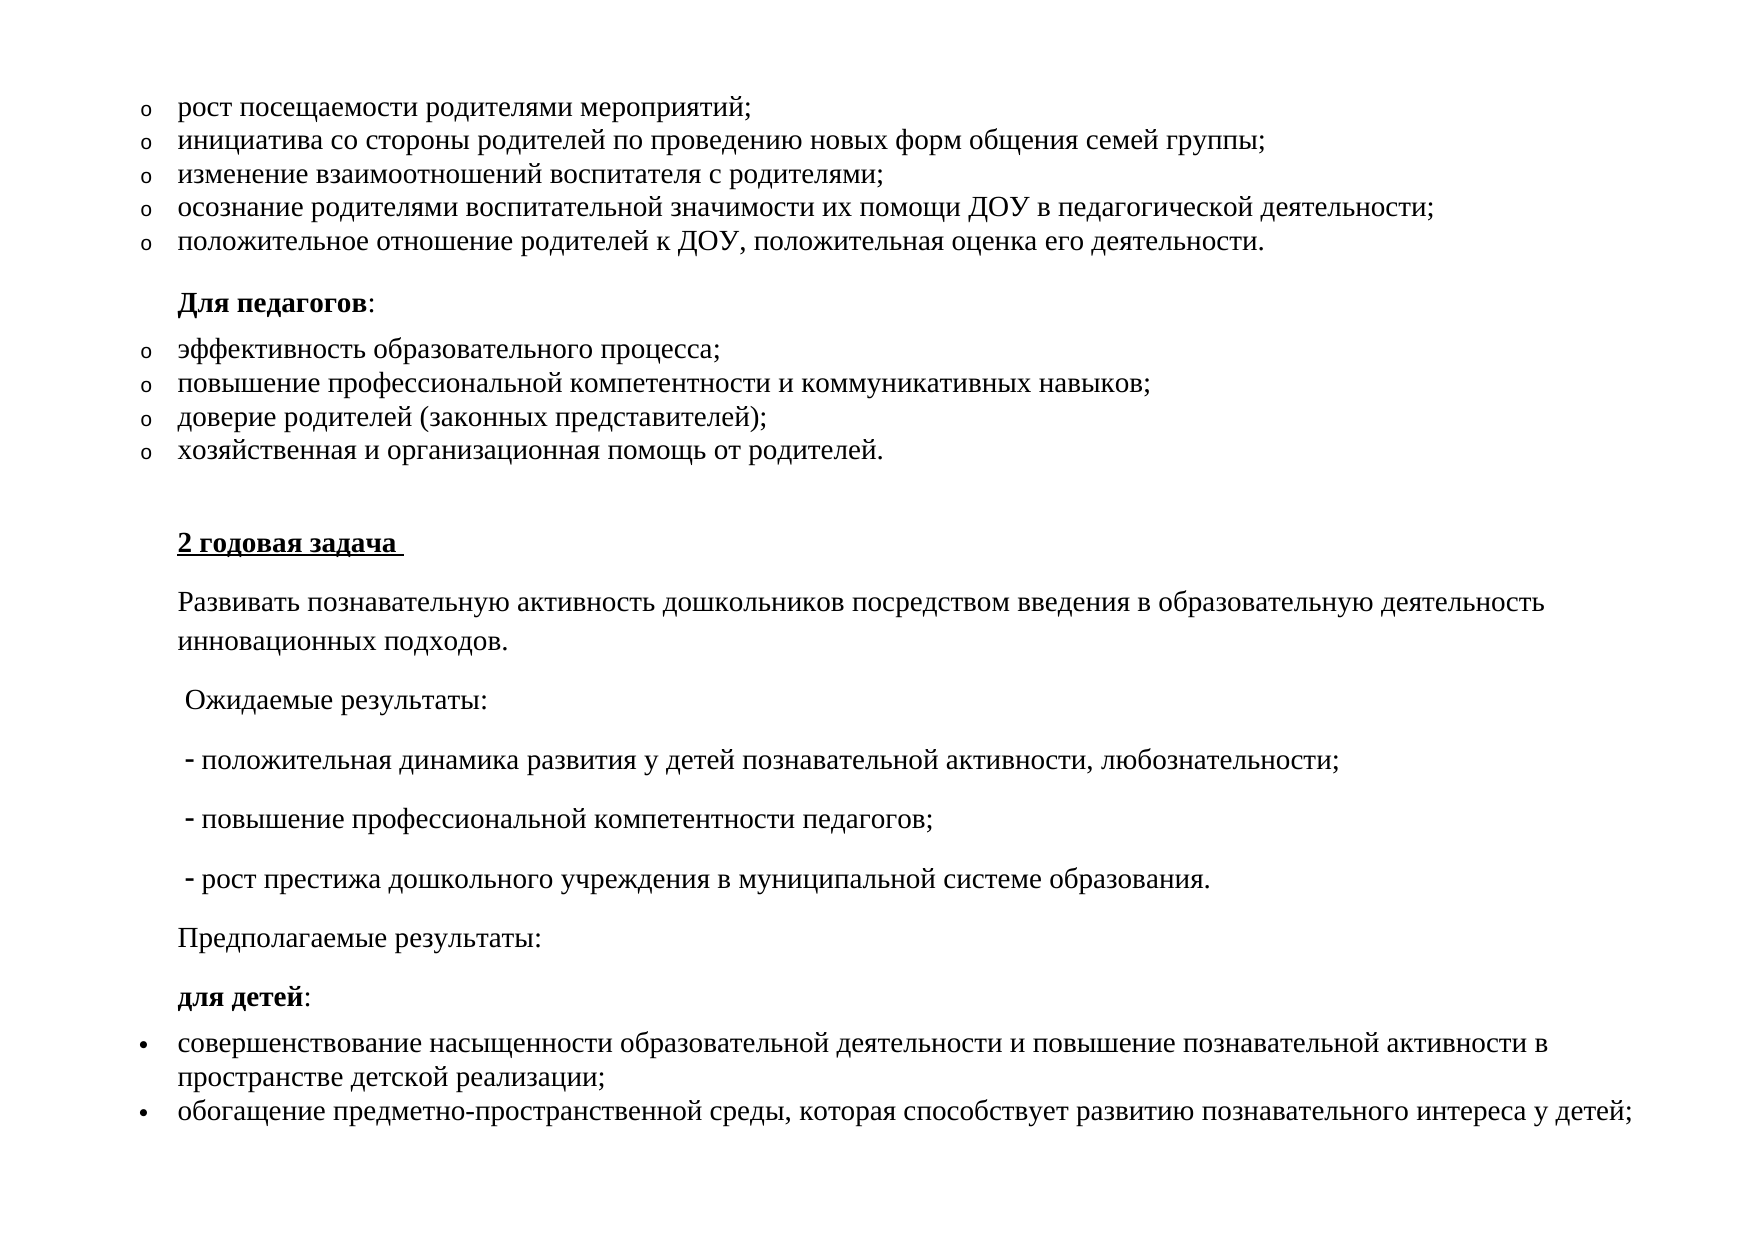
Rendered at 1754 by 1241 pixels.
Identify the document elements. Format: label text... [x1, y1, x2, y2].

list доверие родителей (законных представителей); [140, 399, 1665, 432]
text положительная динамика развития у детей познавательной активности, любознательности; [177, 742, 1665, 775]
list инициатива со стороны родителей по проведению новых форм общения семей группы; [140, 122, 1665, 156]
list эффективность образовательного процесса; [140, 332, 1665, 365]
text Ожидаемые результаты: [177, 682, 1665, 716]
text Предполагаемые результаты: [177, 920, 1665, 954]
list хозяйственная и организационная помощь от родителей. [140, 432, 1665, 466]
list совершенствование насыщенности образовательной деятельности и повышение познавательной активности в пространстве детской реализации; [140, 1026, 1665, 1093]
list рост посещаемости родителями мероприятий; [140, 89, 1665, 122]
list изменение взаимоотношений воспитателя с родителями; [140, 156, 1665, 189]
list обогащение предметно-пространственной среды, которая способствует развитию познавательного интереса у детей; [140, 1093, 1665, 1126]
text Для педагогов: [177, 286, 1665, 319]
text 2 годовая задача [177, 525, 1665, 559]
text Развивать познавательную активность дошкольников посредством введения в образовательную деятельность инновационных подходов. [177, 584, 1665, 657]
text повышение профессиональной компетентности педагогов; [177, 801, 1665, 835]
list осознание родителями воспитательной значимости их помощи ДОУ в педагогической деятельности; [140, 189, 1665, 223]
text для детей: [177, 979, 1665, 1013]
list положительное отношение родителей к ДОУ, положительная оценка его деятельности. [140, 223, 1665, 256]
text рост престижа дошкольного учреждения в муниципальной системе образования. [177, 861, 1665, 894]
list повышение профессиональной компетентности и коммуникативных навыков; [140, 365, 1665, 399]
